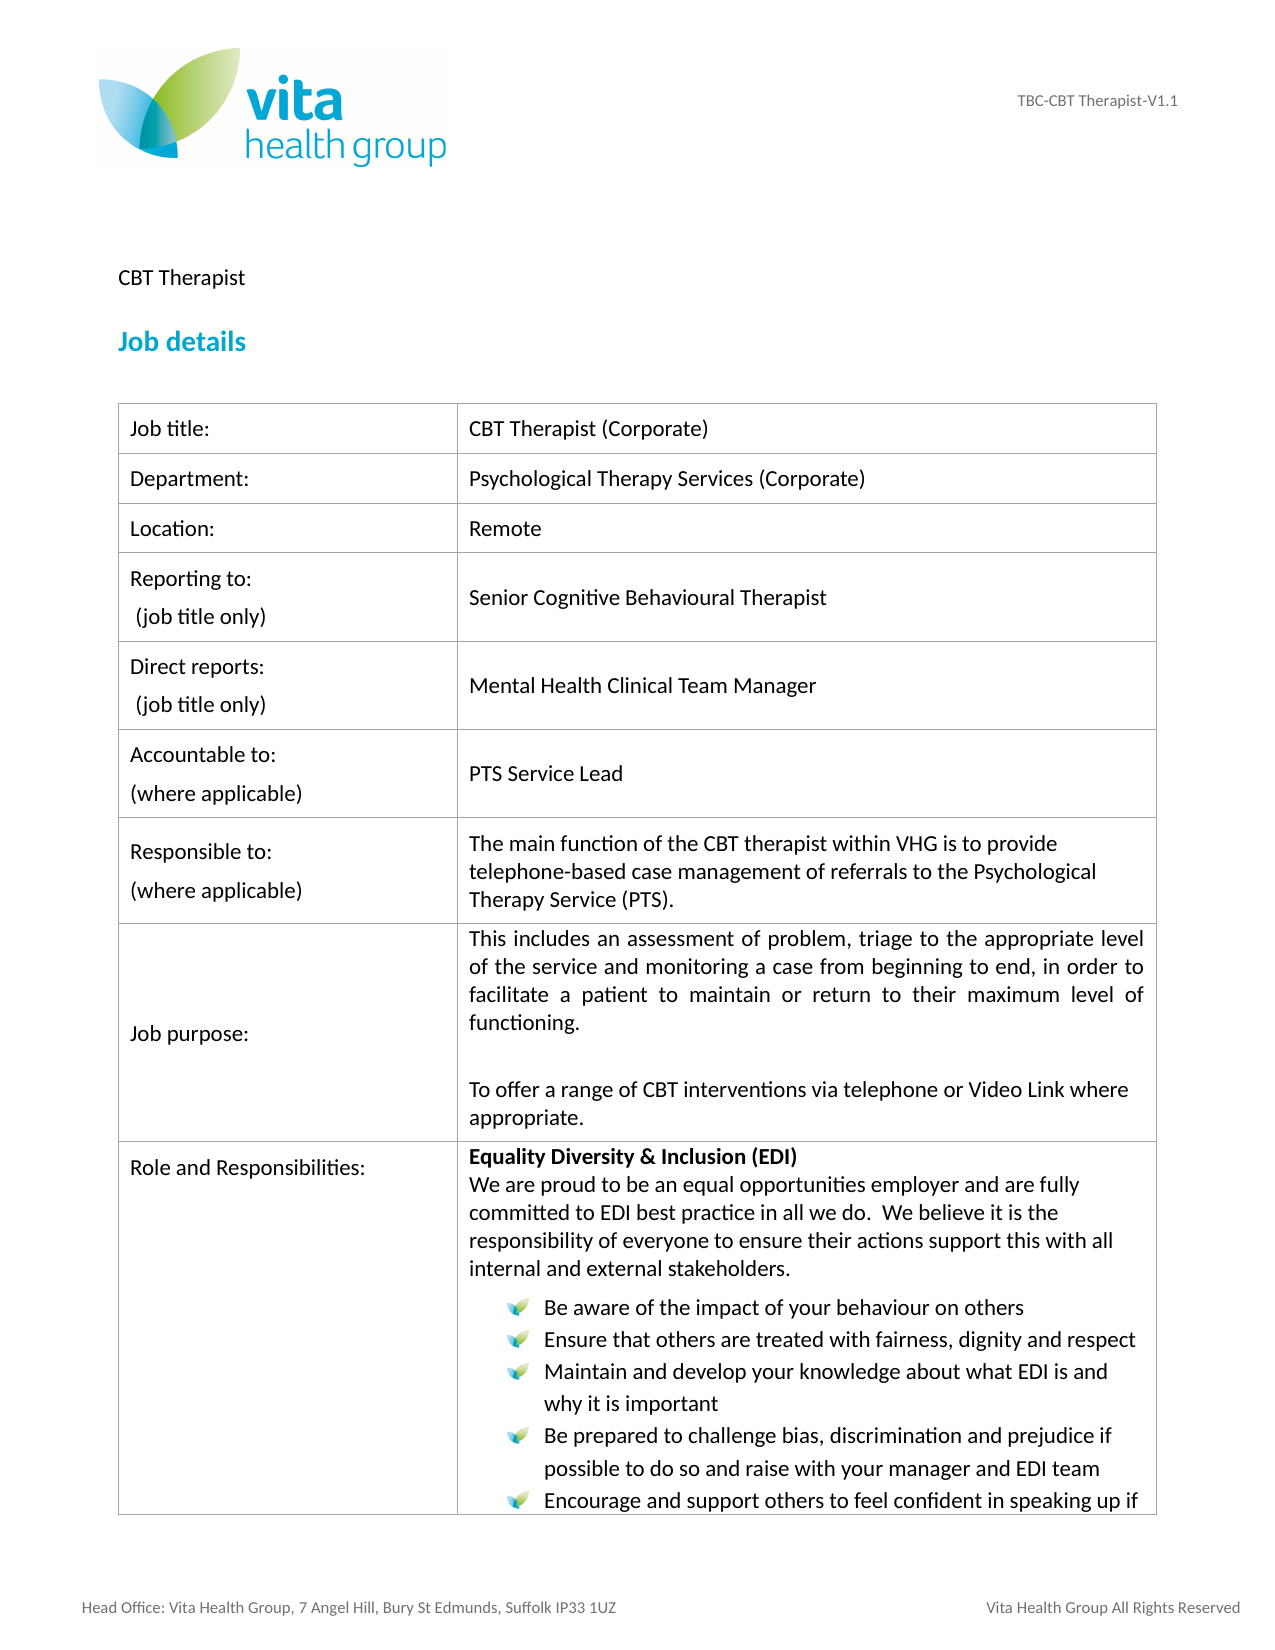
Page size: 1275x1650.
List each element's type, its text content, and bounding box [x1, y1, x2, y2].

table_cell This includes an assessment of problem, triage to the appropriate level of the service and monitoring a case from beginning to end, in order to facilitate a patient to maintain or return to their maximum level of functioning. To offer a range of CBT interventions via telephone or Video Link where appropriate. [458, 924, 1156, 1141]
table_cell Department: [119, 454, 457, 502]
table_cell PTS Service Lead [458, 730, 1156, 817]
table_cell Direct reports: (job title only) [119, 642, 457, 729]
picture [433, 141, 443, 156]
picture [507, 1330, 529, 1348]
picture [433, 155, 446, 167]
table_cell Psychological Therapy Services (Corporate) [458, 454, 1156, 502]
table_cell The main function of the CBT therapist within VHG is to provide telephone-based case management of referrals to the Psychological Therapy Service (PTS). [458, 818, 1156, 923]
table_cell Location: [119, 504, 457, 552]
table_header CBT Therapist (Corporate) [458, 404, 1156, 452]
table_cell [458, 1142, 1156, 1514]
subtitle Job details [118, 323, 1157, 359]
table_cell Responsible to: (where applicable) [119, 818, 457, 923]
picture [357, 140, 367, 155]
table_cell Senior Cognitive Behavioural Therapist [458, 553, 1156, 641]
picture [507, 1298, 529, 1316]
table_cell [119, 1142, 457, 1514]
table_cell Mental Health Clinical Team Manager [458, 642, 1156, 729]
picture [507, 1491, 529, 1509]
picture [507, 1427, 529, 1444]
table_header Job title: [119, 404, 457, 452]
picture [507, 1363, 529, 1380]
table_cell Job purpose: [119, 924, 457, 1141]
table_cell Accountable to: (where applicable) [119, 730, 457, 817]
table_cell Reporting to: (job title only) [119, 553, 457, 641]
table_cell Remote [458, 504, 1156, 552]
picture [99, 48, 446, 167]
